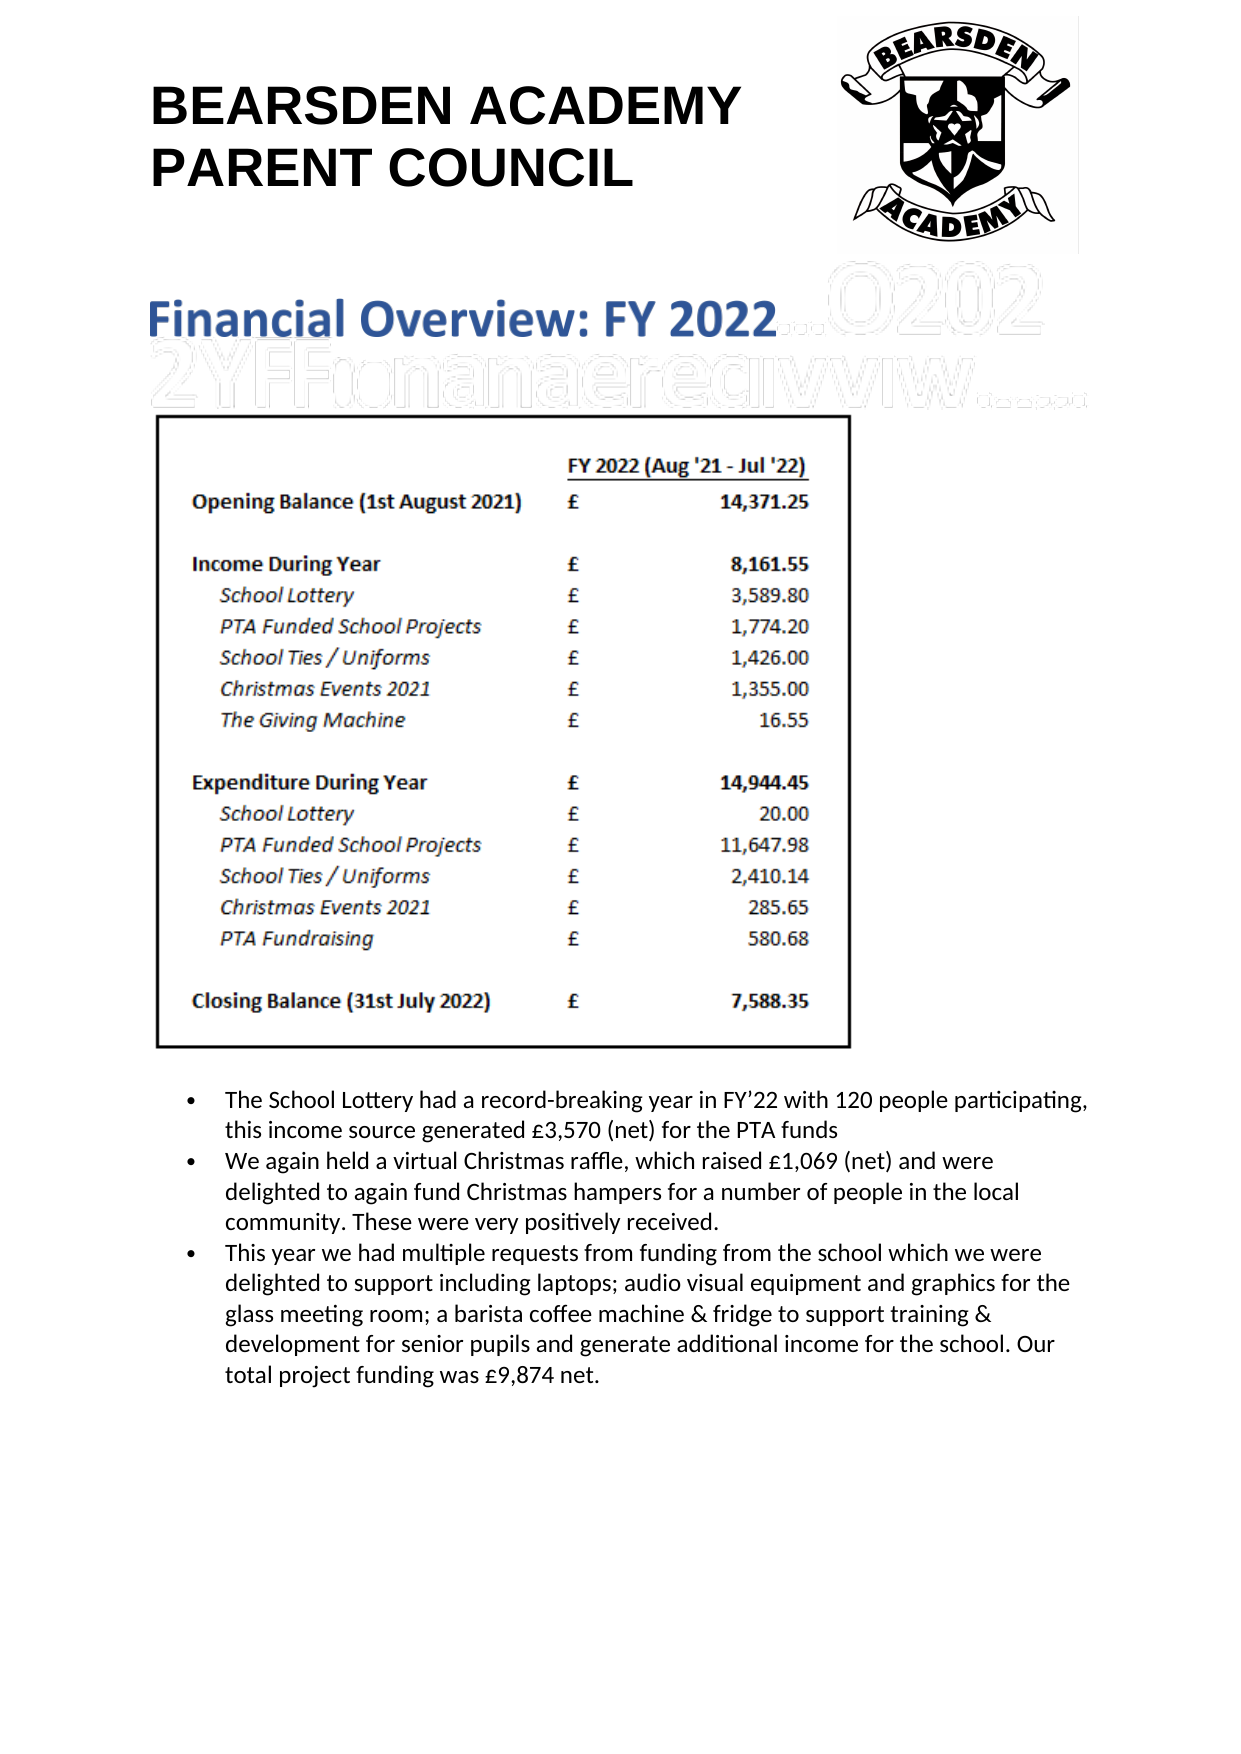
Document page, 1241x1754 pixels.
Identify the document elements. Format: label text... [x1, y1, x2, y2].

list We again held a virtual Christmas raffle, which raised £1,069 (net) and were delighted to again fund Christmas hampers for a number of people in the local community. These were very positively received. [187, 1145, 1090, 1237]
picture [150, 260, 1089, 1055]
list This year we had multiple requests from funding from the school which we were delighted to support including laptops; audio visual equipment and graphics for the glass meeting room; a barista coffee machine & fridge to support training & development for senior pupils and generate additional income for the school. Our total project funding was £9,874 net. [187, 1237, 1090, 1389]
picture [836, 16, 1079, 254]
list The School Lottery had a record-breaking year in FY’22 with 120 people participating, this income source generated £3,570 (net) for the PTA funds [187, 1084, 1090, 1145]
